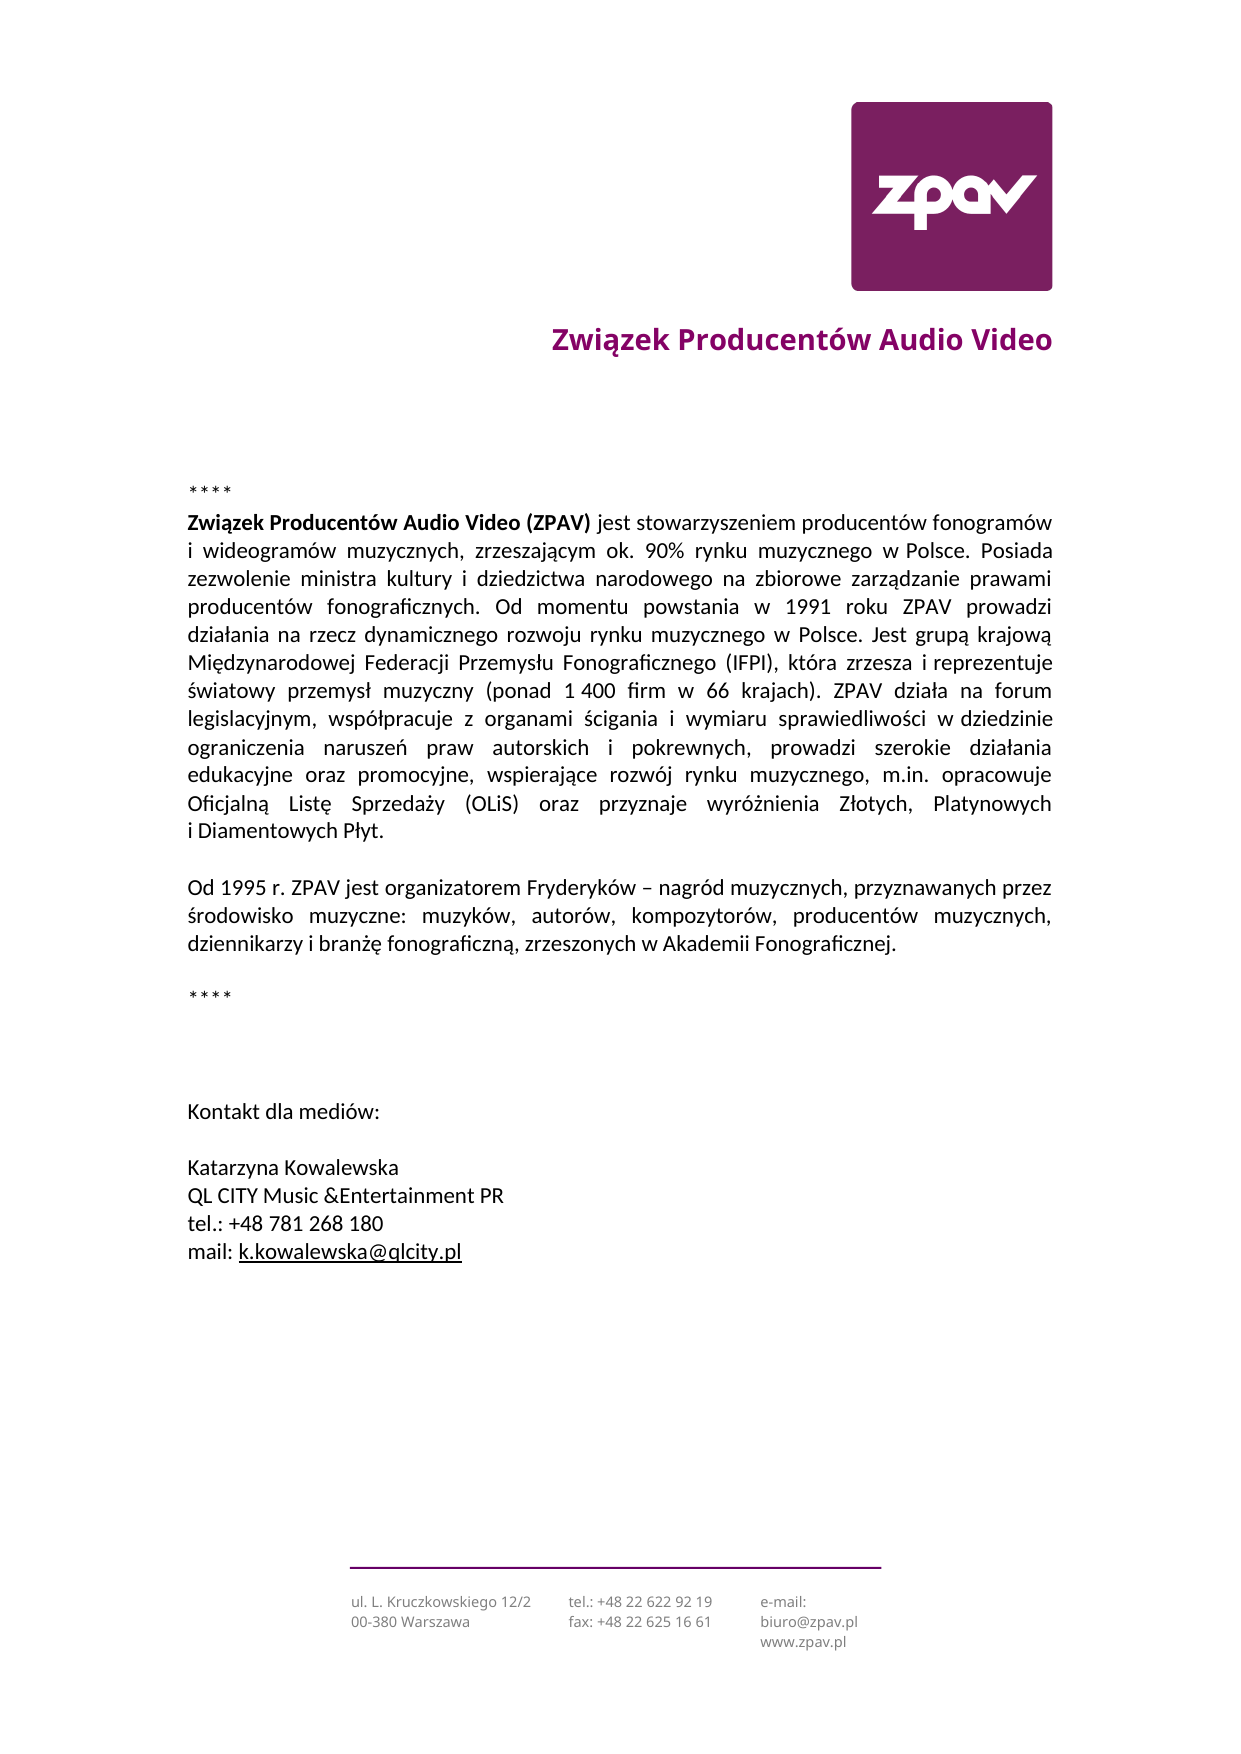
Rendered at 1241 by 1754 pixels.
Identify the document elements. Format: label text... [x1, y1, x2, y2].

text Związek Producentów Audio Video (ZPAV) jest stowarzyszeniem producentów fonogramów i wideogramów muzycznych, zrzeszającym ok. 90% rynku muzycznego w Polsce. Posiada zezwolenie ministra kultury i dziedzictwa narodowego na zbiorowe zarządzanie prawami producentów fonograficznych. Od momentu powstania w 1991 roku ZPAV prowadzi działania na rzecz dynamicznego rozwoju rynku muzycznego w Polsce. Jest grupą krajową Międzynarodowej Federacji Przemysłu Fonograficznego (IFPI), która zrzesza i reprezentuje światowy przemysł muzyczny (ponad 1 400 firm w 66 krajach). ZPAV działa na forum legislacyjnym, współpracuje z organami ścigania i wymiaru sprawiedliwości w dziedzinie ograniczenia naruszeń praw autorskich i pokrewnych, prowadzi szerokie działania edukacyjne oraz promocyjne, wspierające rozwój rynku muzycznego, m.in. opracowuje Oficjalną Listę Sprzedaży (OLiS) oraz przyznaje wyróżnienia Złotych, Platynowych i Diamentowych Płyt. [187, 508, 1053, 845]
text **** [187, 985, 1053, 1013]
text Katarzyna Kowalewska [187, 1153, 1053, 1181]
text Kontakt dla mediów: [187, 1097, 1053, 1125]
text mail: k.kowalewska@qlcity.pl [187, 1237, 1053, 1265]
text Od 1995 r. ZPAV jest organizatorem Fryderyków – nagród muzycznych, przyznawanych przez środowisko muzyczne: muzyków, autorów, kompozytorów, producentów muzycznych, dziennikarzy i branżę fonograficzną, zrzeszonych w Akademii Fonograficznej. [187, 873, 1053, 957]
text QL CITY Music &Entertainment PR [187, 1181, 1053, 1209]
text **** [187, 480, 1053, 508]
picture [851, 102, 1053, 291]
text tel.: +48 781 268 180 [187, 1209, 1053, 1237]
